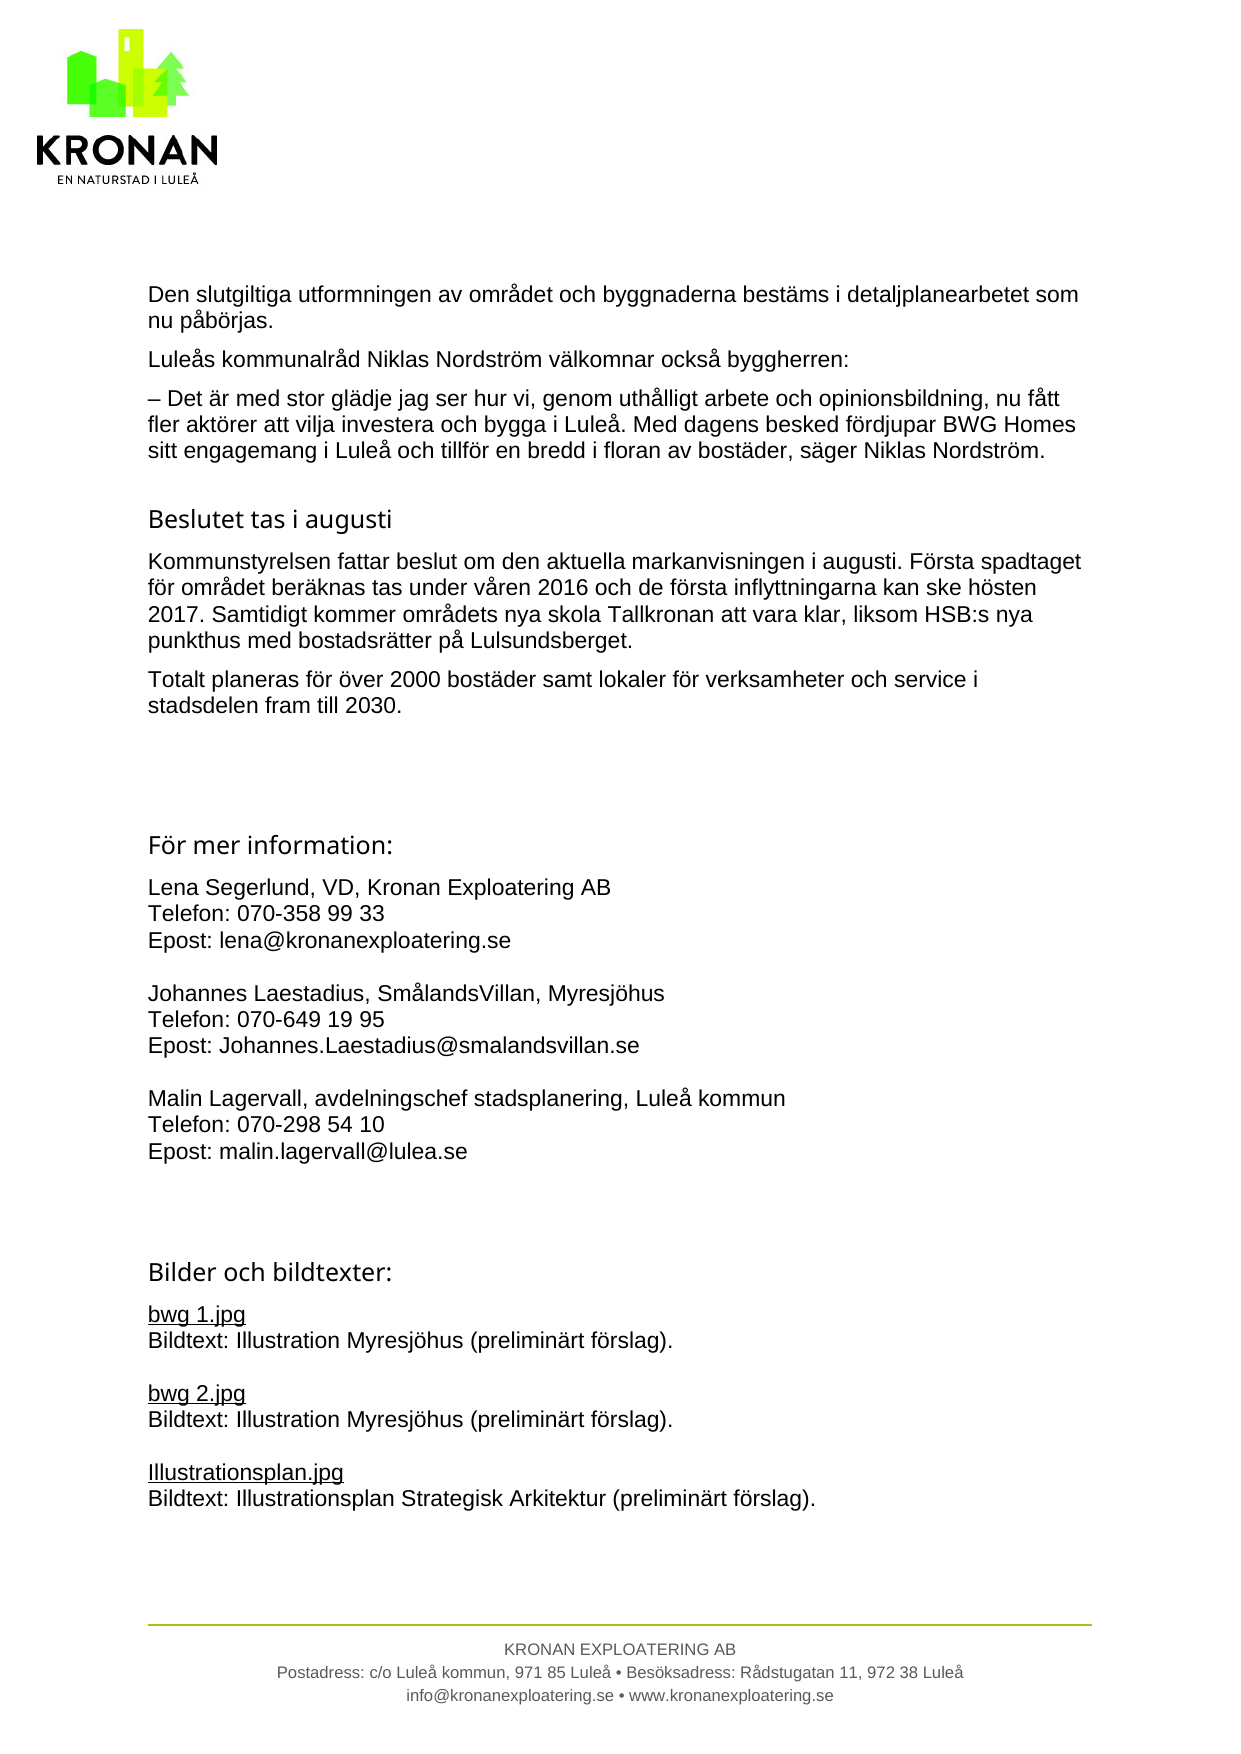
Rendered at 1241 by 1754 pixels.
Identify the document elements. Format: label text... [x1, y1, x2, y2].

text bwg 2.jpg [148, 1380, 1092, 1406]
text Bildtext: Illustration Myresjöhus (preliminärt förslag). [148, 1406, 1092, 1432]
text Malin Lagervall, avdelningschef stadsplanering, Luleå kommun [148, 1085, 1092, 1111]
text Epost: lena@kronanexploatering.se [148, 927, 1092, 953]
text Lena Segerlund, VD, Kronan Exploatering AB [148, 874, 1092, 900]
text – Det är med stor glädje jag ser hur vi, genom uthålligt arbete och opinionsbildning, nu fått fler aktörer att vilja investera och bygga i Luleå. Med dagens besked fördjupar BWG Homes sitt engagemang i Luleå och tillför en bredd i floran av bostäder, säger Niklas Nordström. [148, 385, 1092, 464]
text Johannes Laestadius, SmålandsVillan, Myresjöhus [148, 979, 1092, 1006]
text Bildtext: Illustrationsplan Strategisk Arkitektur (preliminärt förslag). [148, 1485, 1092, 1512]
text Telefon: 070-649 19 95 [148, 1006, 1092, 1032]
text Telefon: 070-298 54 10 [148, 1111, 1092, 1138]
picture [15, 9, 238, 204]
text Kommunstyrelsen fattar beslut om den aktuella markanvisningen i augusti. Första spadtaget för området beräknas tas under våren 2016 och de första inflyttningarna kan ske hösten 2017. Samtidigt kommer områdets nya skola Tallkronan att vara klar, liksom HSB:s nya punkthus med bostadsrätter på Lulsundsberget. [148, 548, 1092, 653]
text Totalt planeras för över 2000 bostäder samt lokaler för verksamheter och service i stadsdelen fram till 2030. [148, 666, 1092, 718]
subtitle Bilder och bildtexter: [148, 1254, 1092, 1288]
text bwg 1.jpg [148, 1301, 1092, 1327]
text Telefon: 070-358 99 33 [148, 900, 1092, 927]
subtitle Beslutet tas i augusti [148, 501, 1092, 535]
text Illustrationsplan.jpg [148, 1459, 1092, 1485]
text Bildtext: Illustration Myresjöhus (preliminärt förslag). [148, 1327, 1092, 1353]
subtitle För mer information: [148, 827, 1092, 862]
text Luleås kommunalråd Niklas Nordström välkomnar också byggherren: [148, 346, 1092, 372]
text Den slutgiltiga utformningen av området och byggnaderna bestäms i detaljplanearbetet som nu påbörjas. [148, 281, 1092, 333]
text Epost: malin.lagervall@lulea.se [148, 1138, 1092, 1164]
text Epost: Johannes.Laestadius@smalandsvillan.se [148, 1032, 1092, 1058]
